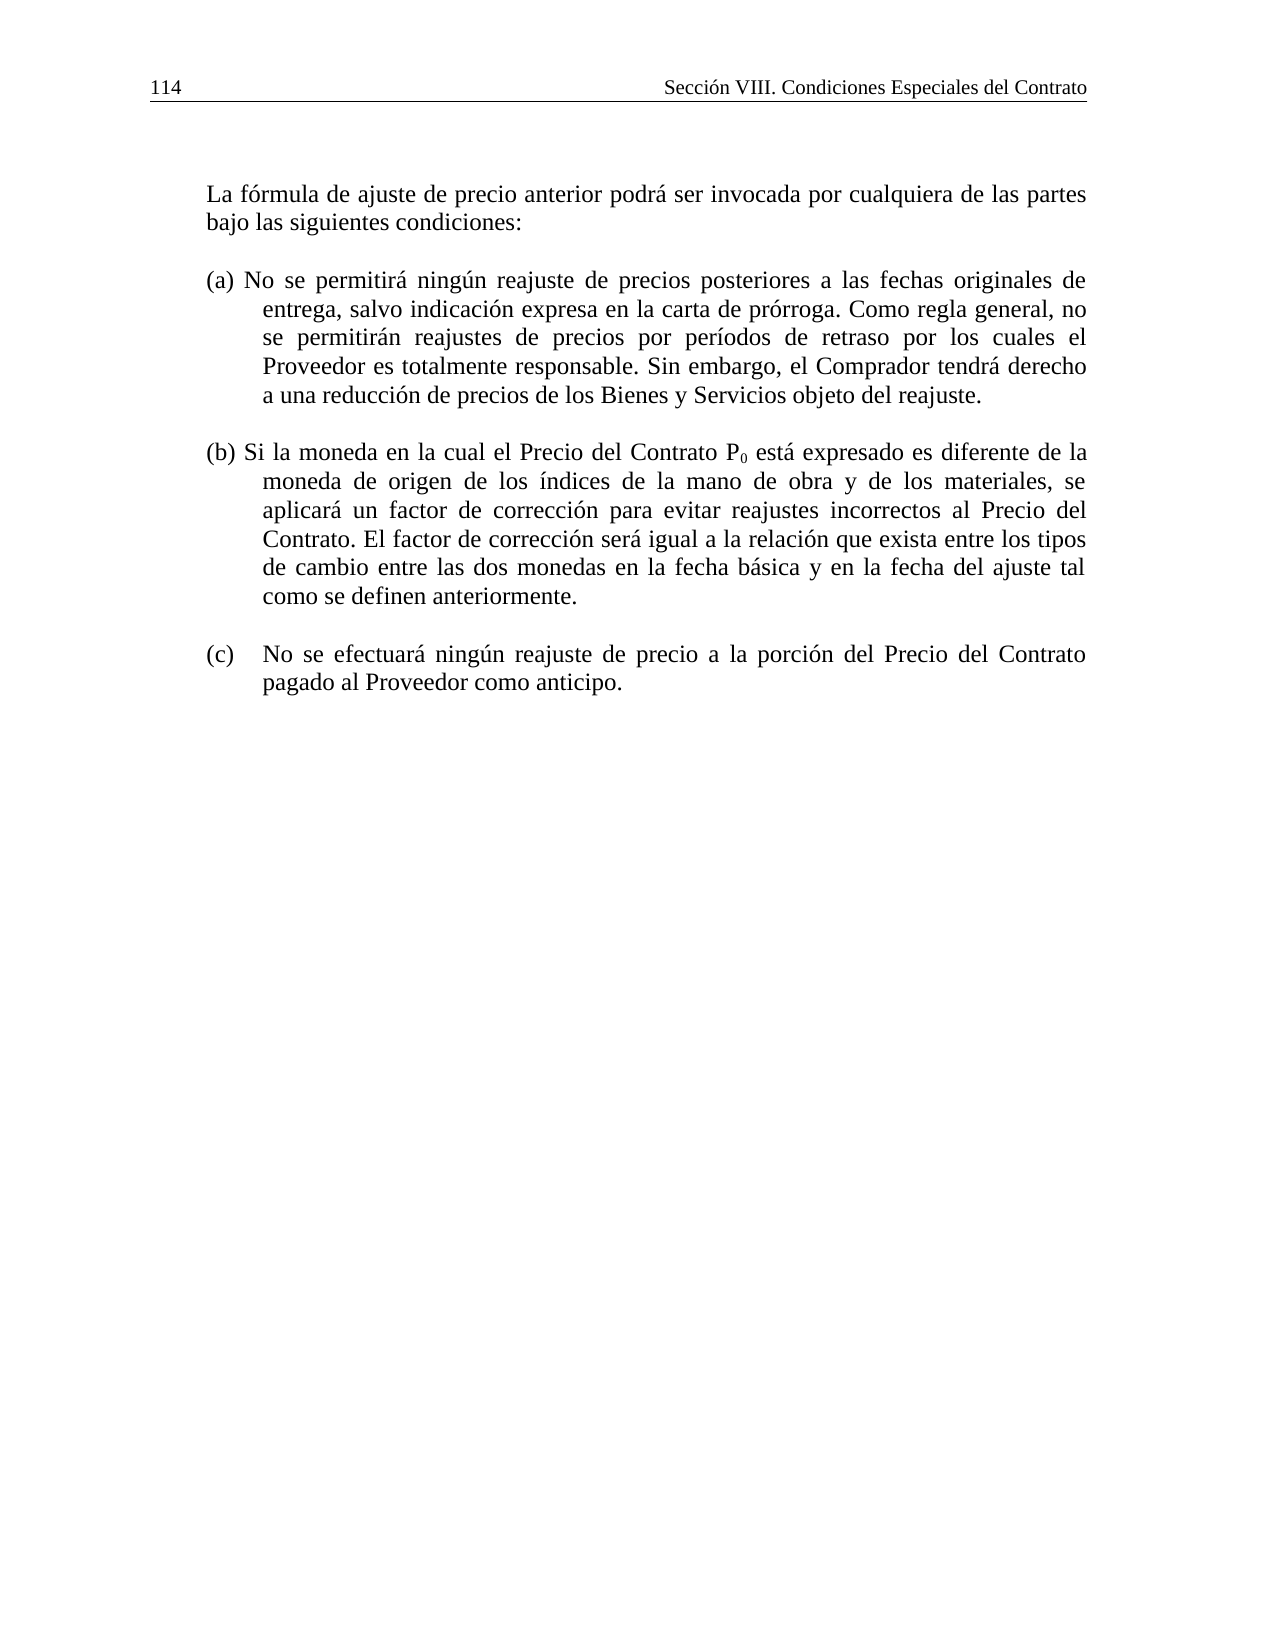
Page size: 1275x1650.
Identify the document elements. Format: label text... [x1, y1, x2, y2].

text La fórmula de ajuste de precio anterior podrá ser invocada por cualquiera de las partes bajo las siguientes condiciones: [206, 179, 1087, 236]
text (c) No se efectuará ningún reajuste de precio a la porción del Precio del Contrato pagado al Proveedor como anticipo. [206, 639, 1087, 696]
list No se permitirá ningún reajuste de precios posteriores a las fechas originales de entrega, salvo indicación expresa en la carta de prórroga. Como regla general, no se permitirán reajustes de precios por períodos de retraso por los cuales el Proveedor es totalmente responsable. Sin embargo, el Comprador tendrá derecho a una reducción de precios de los Bienes y Servicios objeto del reajuste. [206, 265, 1087, 409]
list Si la moneda en la cual el Precio del Contrato P0 está expresado es diferente de la moneda de origen de los índices de la mano de obra y de los materiales, se aplicará un factor de corrección para evitar reajustes incorrectos al Precio del Contrato. El factor de corrección será igual a la relación que exista entre los tipos de cambio entre las dos monedas en la fecha básica y en la fecha del ajuste tal como se definen anteriormente. [206, 437, 1087, 610]
